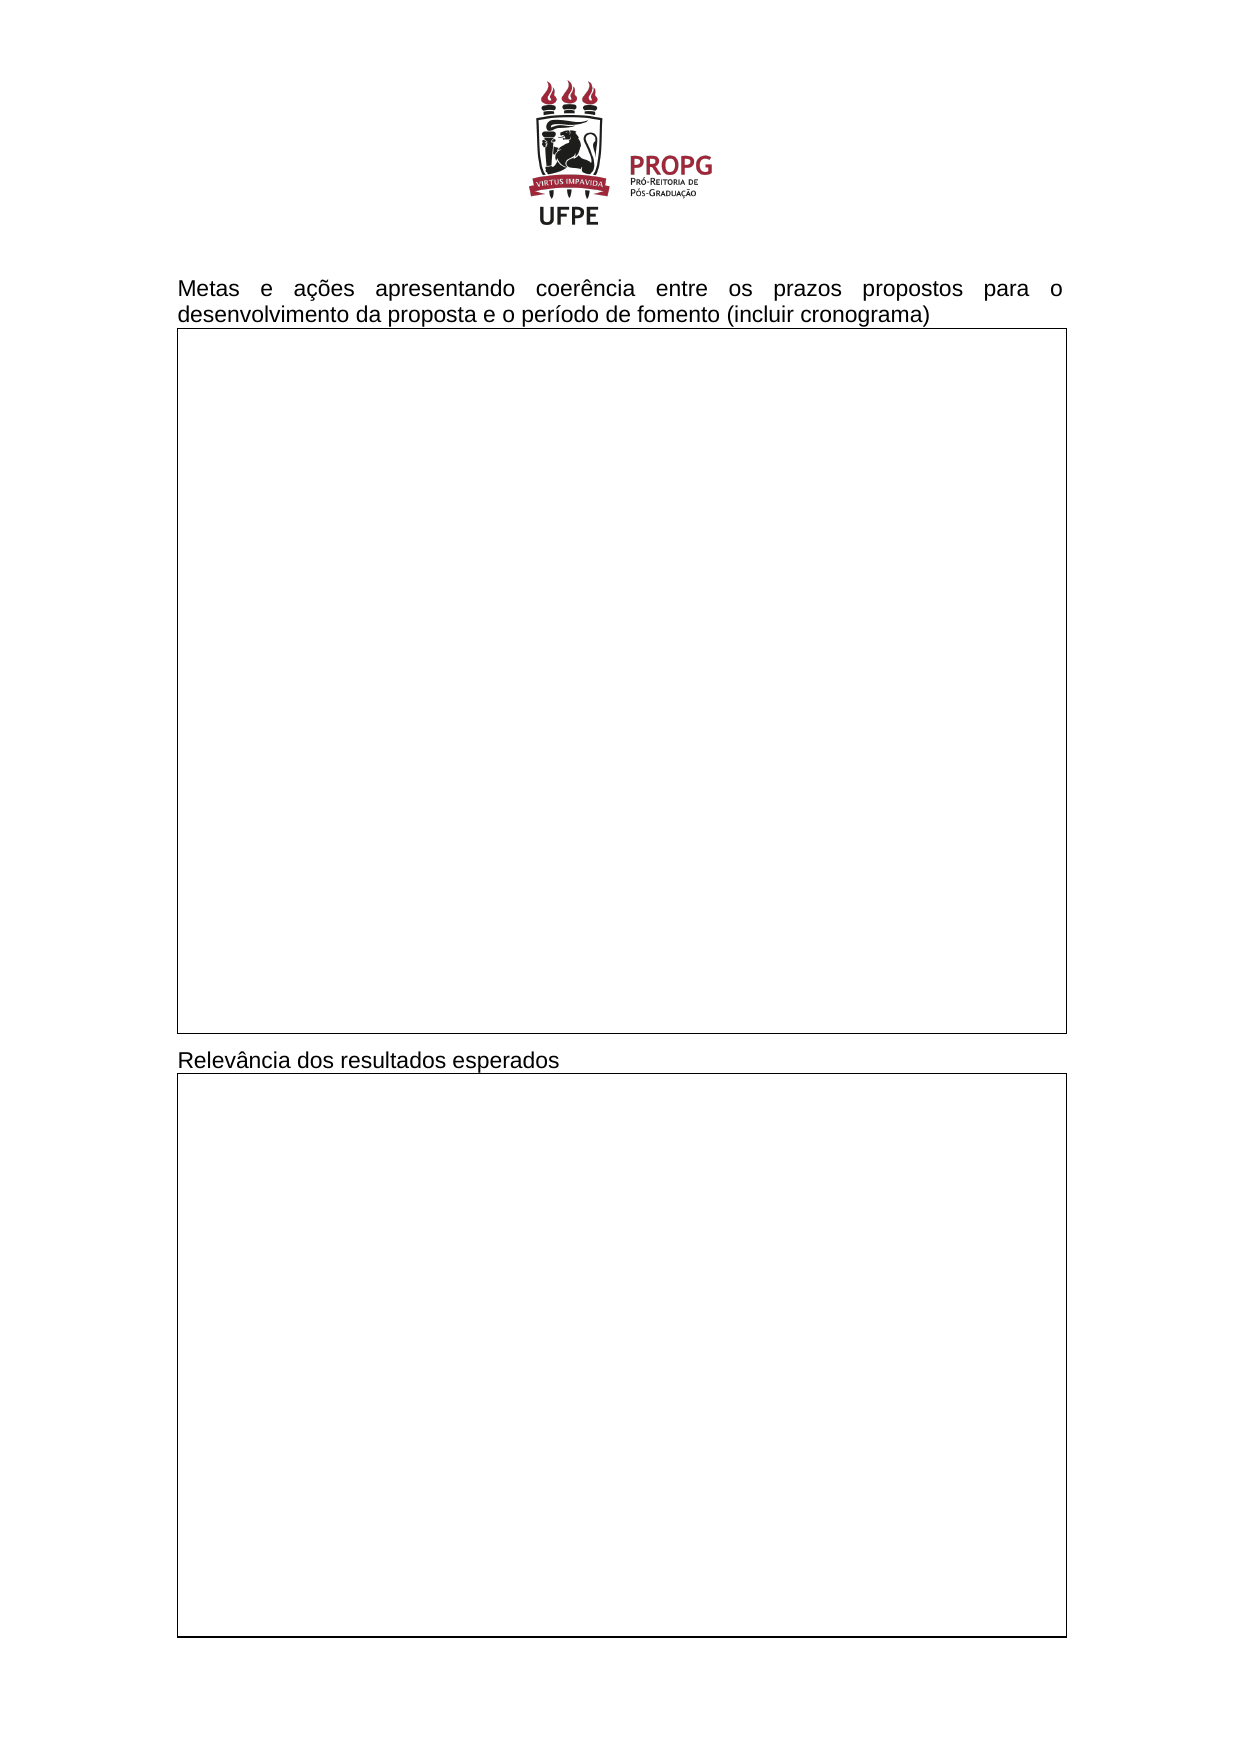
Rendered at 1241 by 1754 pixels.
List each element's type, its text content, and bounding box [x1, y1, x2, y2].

picture [478, 59, 762, 247]
table_header [178, 1074, 1066, 1636]
table_header [178, 329, 1066, 1033]
text Relevância dos resultados esperados [177, 1047, 1063, 1073]
text Metas e ações apresentando coerência entre os prazos propostos para o desenvolvimento da proposta e o período de fomento (incluir cronograma) [177, 275, 1063, 328]
